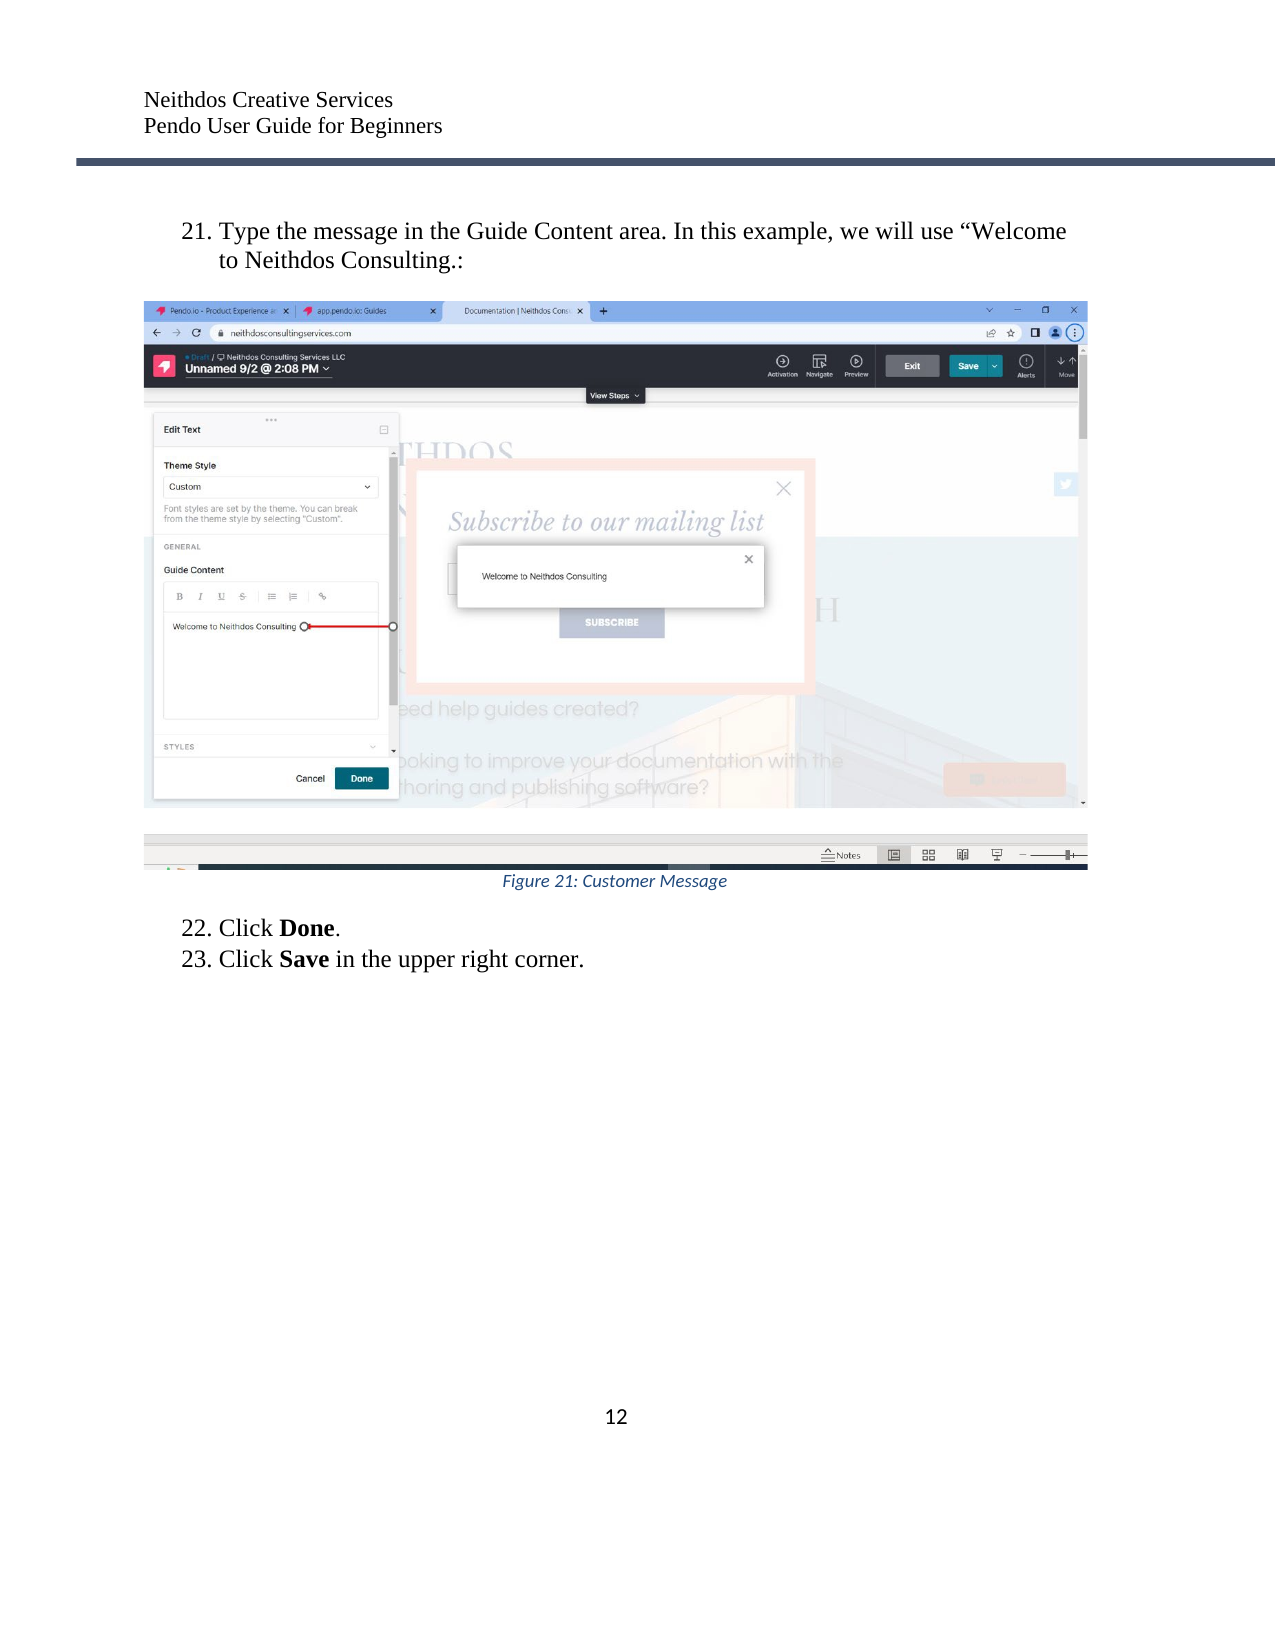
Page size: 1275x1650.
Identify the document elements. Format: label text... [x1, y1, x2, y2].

text Figure 21: Customer Message [144, 870, 1087, 892]
list Click Done. [181, 913, 1087, 942]
list Type the message in the Guide Content area. In this example, we will use “Welcome to Neithdos Consulting.: [181, 216, 1087, 274]
picture [143, 301, 1088, 870]
list Click Save in the upper right corner. [181, 944, 1087, 973]
